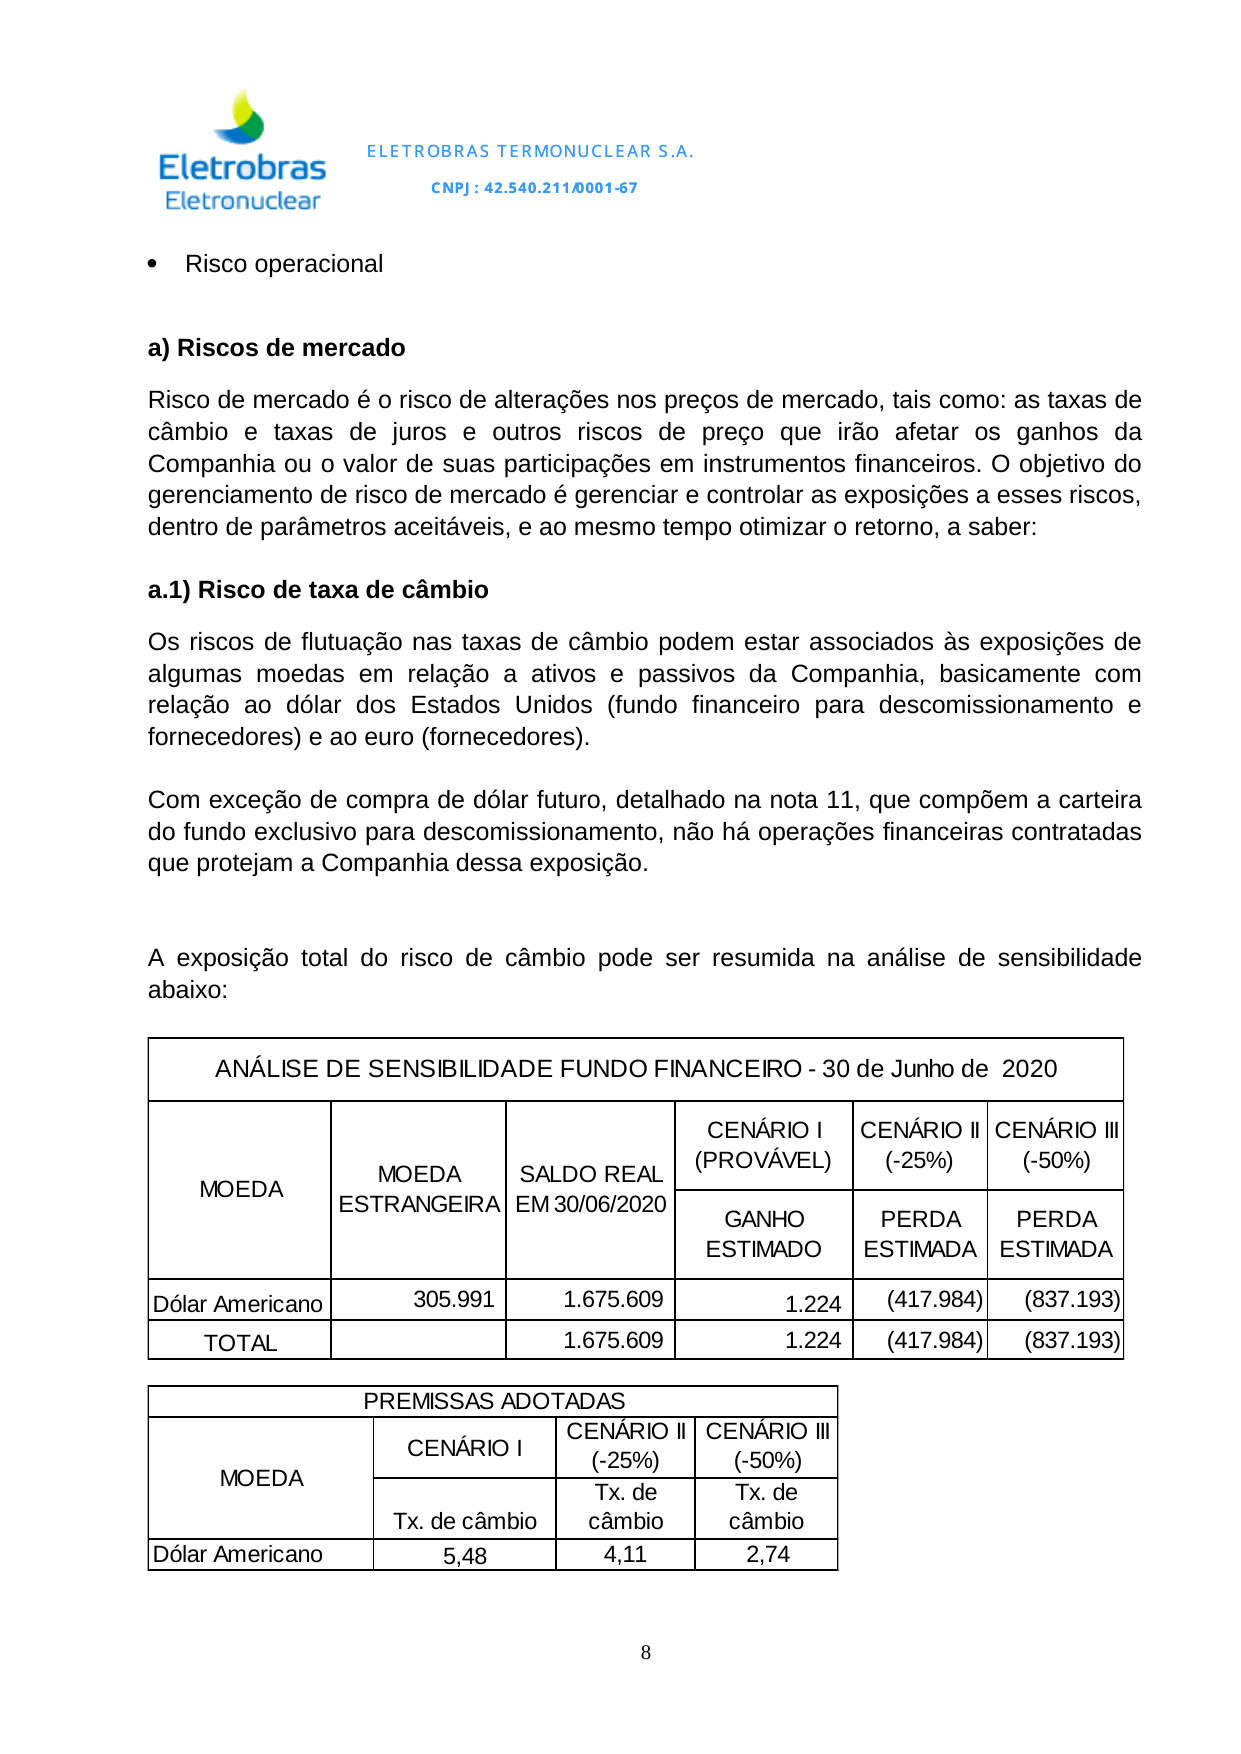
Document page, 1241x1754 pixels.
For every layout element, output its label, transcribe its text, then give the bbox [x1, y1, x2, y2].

text Com exceção de compra de dólar futuro, detalhado na nota 11, que compõem a carteira do fundo exclusivo para descomissionamento, não há operações financeiras contratadas que protejam a Companhia dessa exposição. [148, 785, 1144, 877]
text a.1) Risco de taxa de câmbio [148, 575, 1144, 603]
text A exposição total do risco de câmbio pode ser resumida na análise de sensibilidade abaixo: [148, 943, 1144, 1003]
text Risco de mercado é o risco de alterações nos preços de mercado, tais como: as taxas de câmbio e taxas de juros e outros riscos de preço que irão afetar os ganhos da Companhia ou o valor de suas participações em instrumentos financeiros. O objetivo do gerenciamento de risco de mercado é gerenciar e controlar as exposições a esses riscos, dentro de parâmetros aceitáveis, e ao mesmo tempo otimizar o retorno, a saber: [148, 385, 1144, 540]
text a) Riscos de mercado [148, 333, 1144, 362]
list Risco operacional [148, 248, 1144, 277]
text Os riscos de flutuação nas taxas de câmbio podem estar associados às exposições de algumas moedas em relação a ativos e passivos da Companhia, basicamente com relação ao dólar dos Estados Unidos (fundo financeiro para descomissionamento e fornecedores) e ao euro (fornecedores). [148, 627, 1144, 751]
